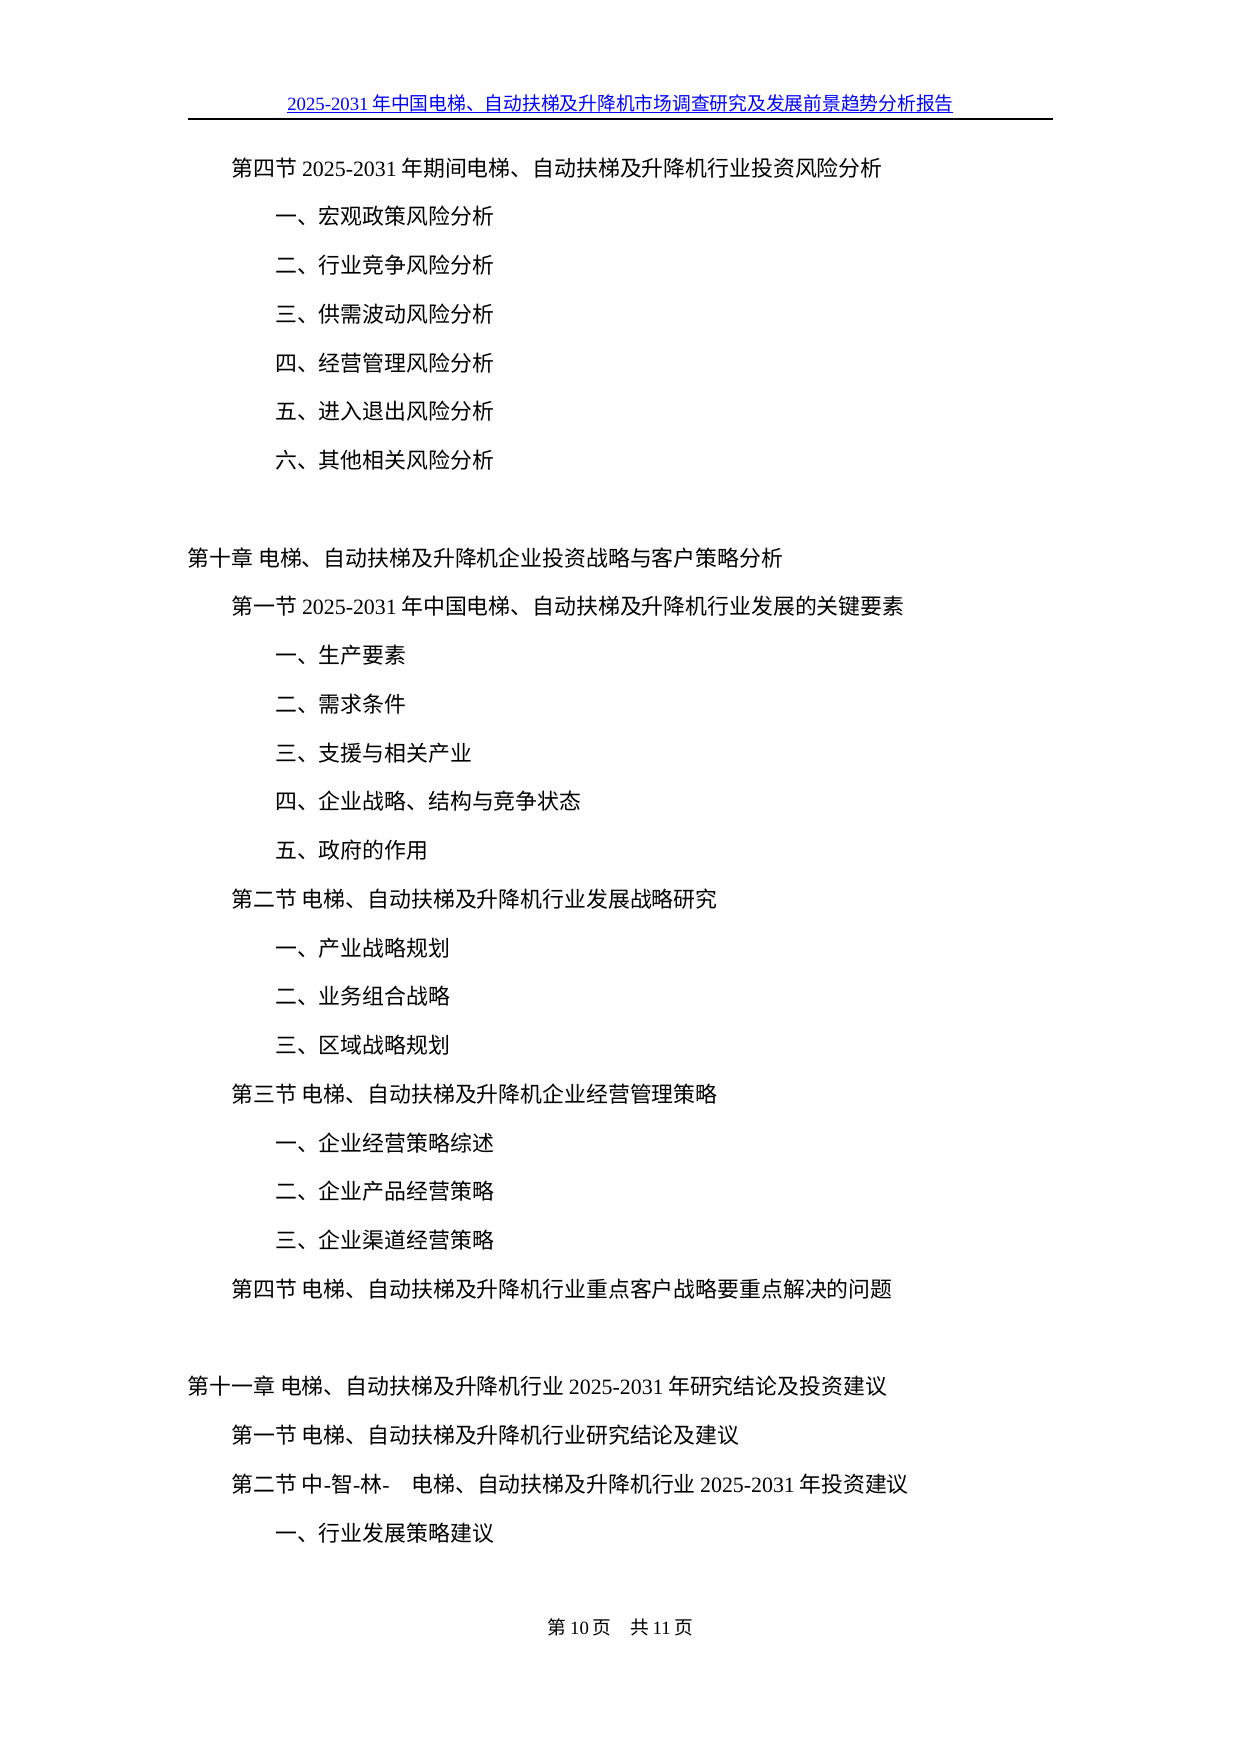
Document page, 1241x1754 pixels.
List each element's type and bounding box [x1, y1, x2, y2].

text [187, 150, 1053, 1548]
